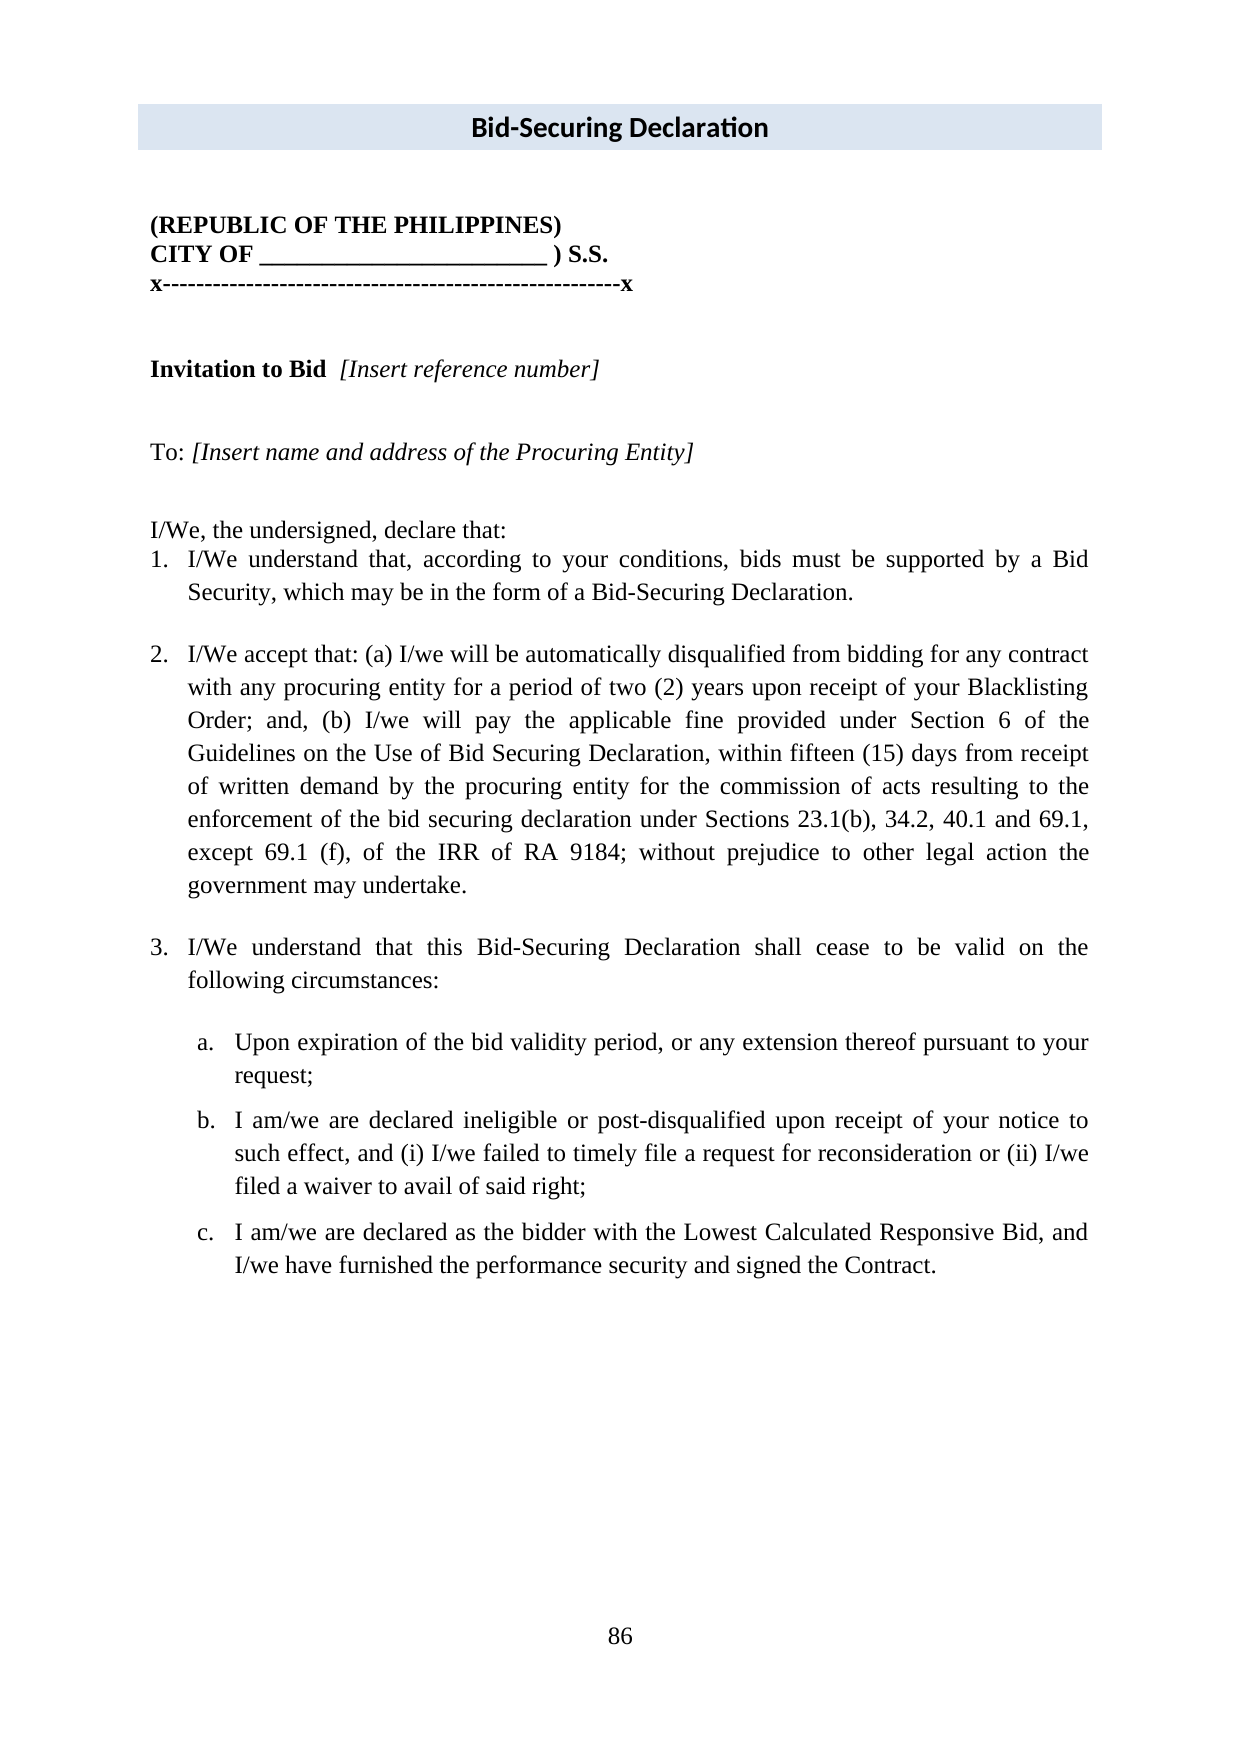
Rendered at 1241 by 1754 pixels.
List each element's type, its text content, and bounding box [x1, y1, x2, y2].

text (REPUBLIC OF THE PHILIPPINES) [150, 211, 1090, 239]
text I/We, the undersigned, declare that: [150, 516, 1090, 544]
text Invitation to Bid [Insert reference number] [150, 354, 1090, 383]
list I/We accept that: (a) I/we will be automatically disqualified from bidding for any contract with any procuring entity for a period of two (2) years upon receipt of your Blacklisting Order; and, (b) I/we will pay the applicable fine provided under Section 6 of the Guidelines on the Use of Bid Securing Declaration, within fifteen (15) days from receipt of written demand by the procuring entity for the commission of acts resulting to the enforcement of the bid securing declaration under Sections 23.1(b), 34.2, 40.1 and 69.1, except 69.1 (f), of the IRR of RA 9184; without prejudice to other legal action the government may undertake. [150, 639, 1090, 899]
text x-------------------------------------------------------x [150, 268, 1090, 297]
list I/We understand that, according to your conditions, bids must be supported by a Bid Security, which may be in the form of a Bid-Securing Declaration. [150, 544, 1090, 606]
list I am/we are declared as the bidder with the Lowest Calculated Responsive Bid, and I/we have furnished the performance security and signed the Contract. [197, 1217, 1090, 1279]
text CITY OF _______________________ ) S.S. [150, 239, 1090, 268]
text Bid-Securing Declaration [142, 107, 1098, 147]
list Upon expiration of the bid validity period, or any extension thereof pursuant to your request; [197, 1027, 1090, 1089]
list I am/we are declared ineligible or post-disqualified upon receipt of your notice to such effect, and (i) I/we failed to timely file a request for reconsideration or (ii) I/we filed a waiver to avail of said right; [197, 1105, 1090, 1200]
list I/We understand that this Bid-Securing Declaration shall cease to be valid on the following circumstances: [150, 932, 1090, 994]
text To: [Insert name and address of the Procuring Entity] [150, 437, 1090, 466]
